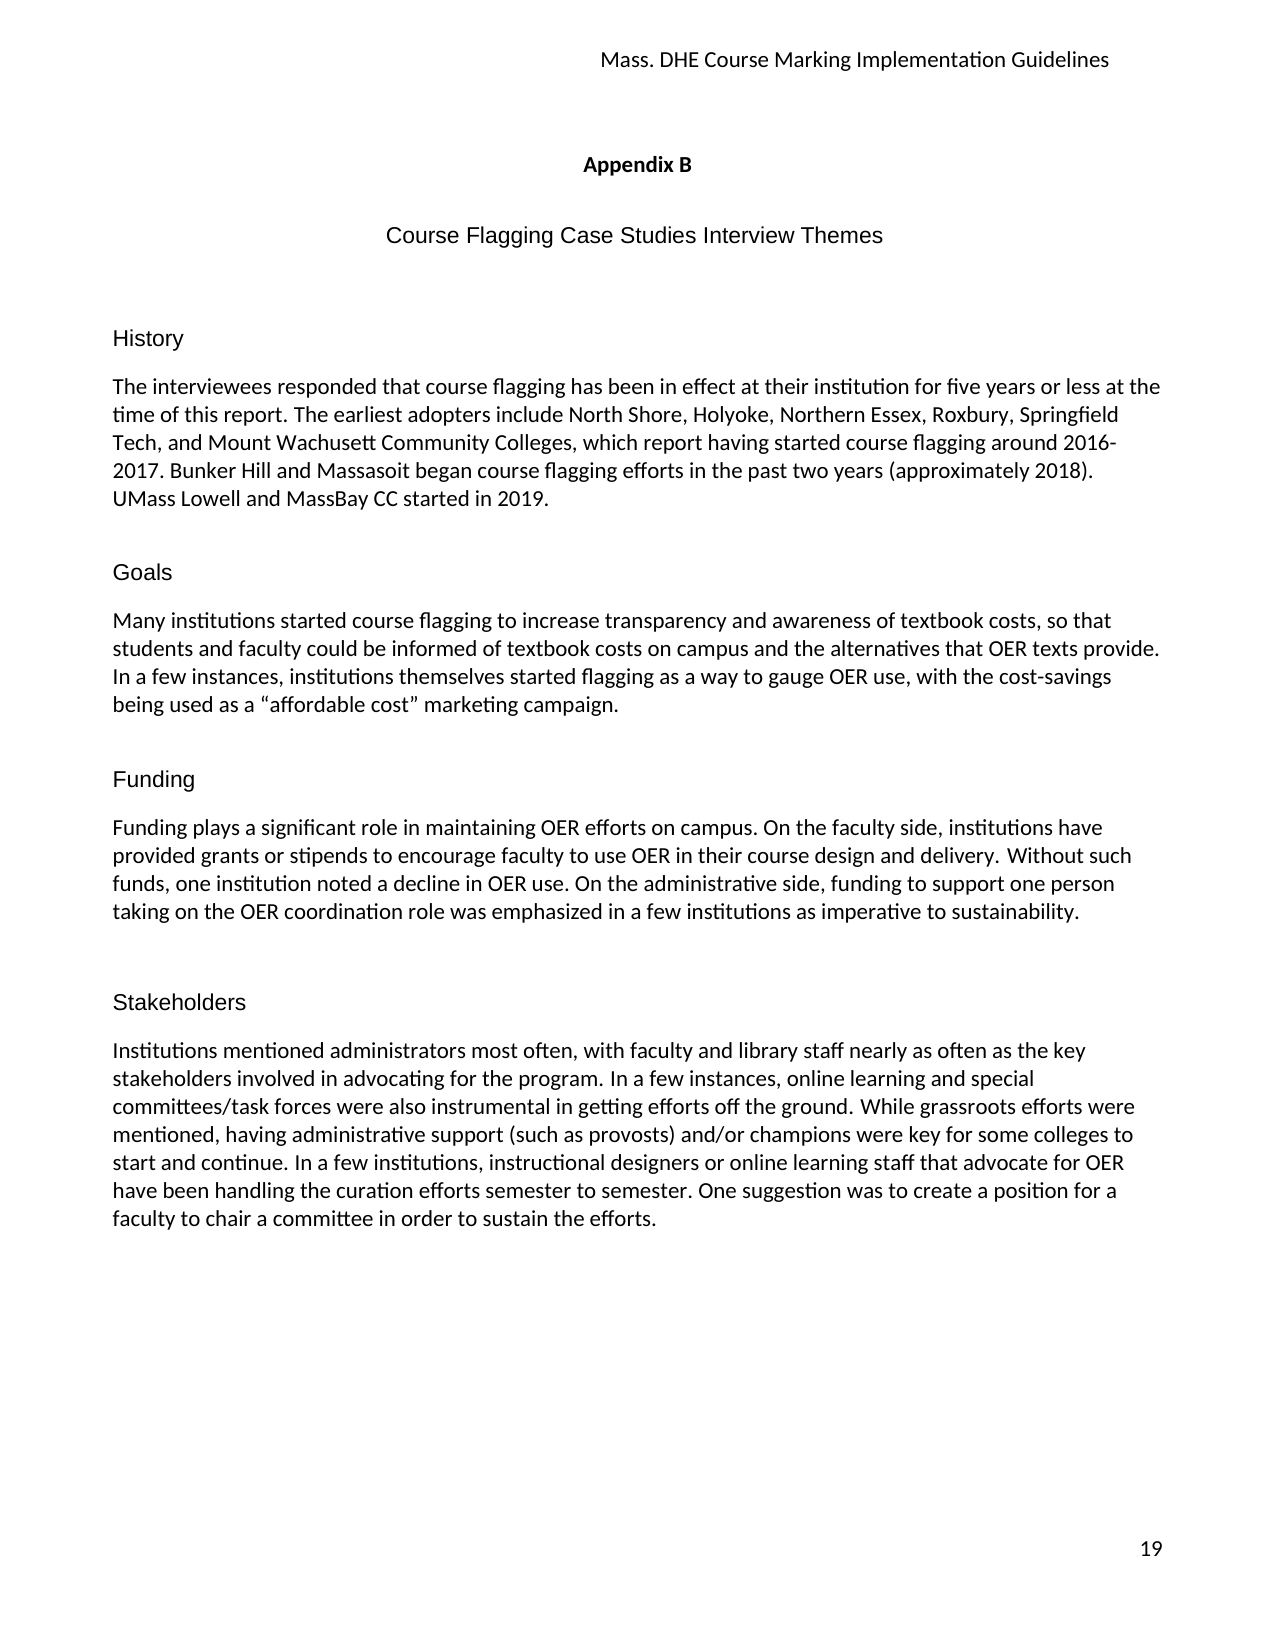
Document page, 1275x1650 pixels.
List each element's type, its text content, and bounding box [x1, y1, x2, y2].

text Appendix B [112, 150, 1162, 178]
text Goals [112, 559, 1162, 585]
text Course Flagging Case Studies Interview Themes [112, 222, 1162, 248]
text Institutions mentioned administrators most often, with faculty and library staff nearly as often as the key stakeholders involved in advocating for the program. In a few instances, online learning and special committees/task forces were also instrumental in getting efforts off the ground. While grassroots efforts were mentioned, having administrative support (such as provosts) and/or champions were key for some colleges to start and continue. In a few institutions, instructional designers or online learning staff that advocate for OER have been handling the curation efforts semester to semester. One suggestion was to create a position for a faculty to chair a committee in order to sustain the efforts. [112, 1036, 1162, 1232]
text Funding plays a significant role in maintaining OER efforts on campus. On the faculty side, institutions have provided grants or stipends to encourage faculty to use OER in their course design and delivery. Without such funds, one institution noted a decline in OER use. On the administrative side, funding to support one person taking on the OER coordination role was emphasized in a few institutions as imperative to sustainability. [112, 813, 1162, 925]
text Funding [112, 766, 1162, 792]
text The interviewees responded that course flagging has been in effect at their institution for five years or less at the time of this report. The earliest adopters include North Shore, Holyoke, Northern Essex, Roxbury, Springfield Tech, and Mount Wachusett Community Colleges, which report having started course flagging around 2016-2017. Bunker Hill and Massasoit began course flagging efforts in the past two years (approximately 2018). UMass Lowell and MassBay CC started in 2019. [112, 372, 1162, 512]
text Many institutions started course flagging to increase transparency and awareness of textbook costs, so that students and faculty could be informed of textbook costs on campus and the alternatives that OER texts provide. In a few instances, institutions themselves started flagging as a way to gauge OER use, with the cost-savings being used as a “affordable cost” marketing campaign. [112, 606, 1162, 718]
text History [112, 324, 1162, 351]
text Stakeholders [112, 989, 1162, 1015]
